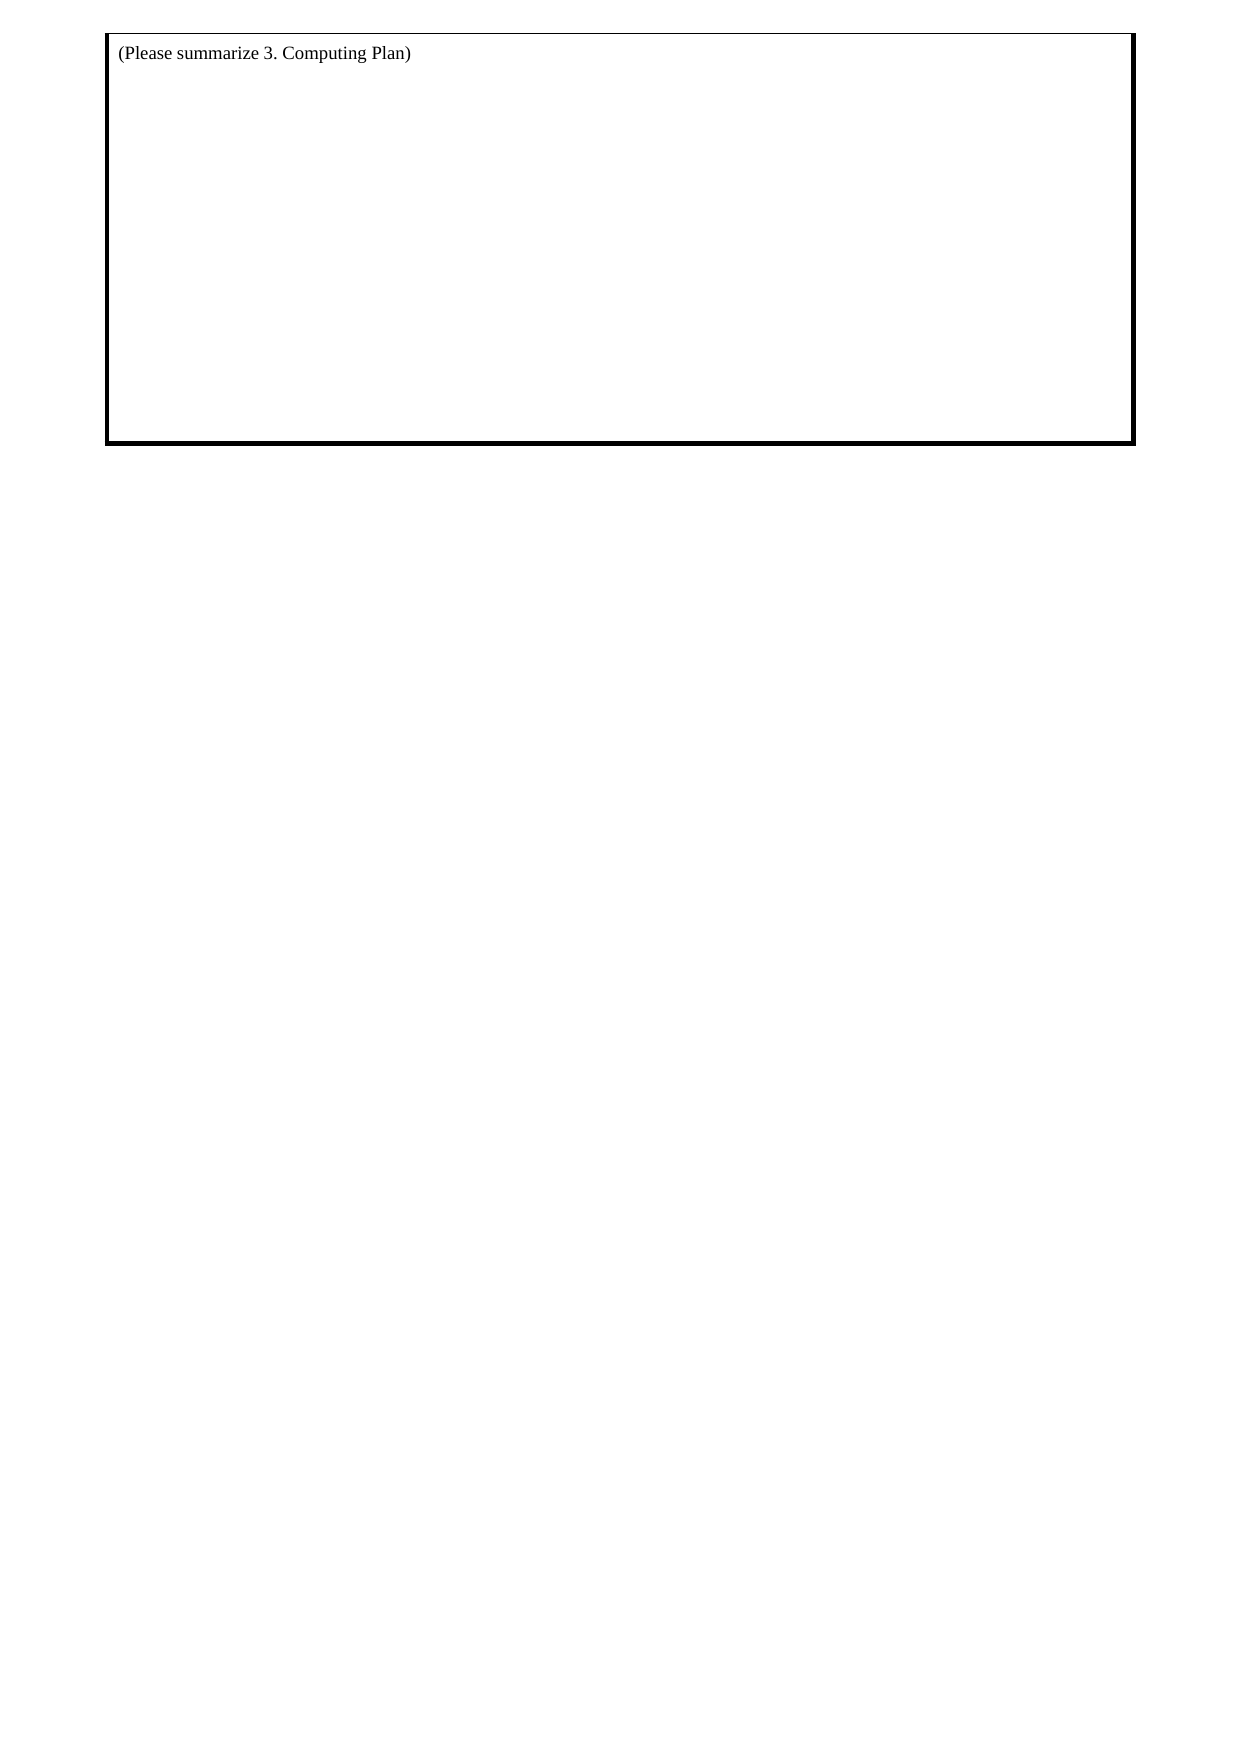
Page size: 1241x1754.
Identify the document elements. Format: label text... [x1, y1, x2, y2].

table_cell (Please summarize 3. Computing Plan) [109, 34, 1131, 441]
